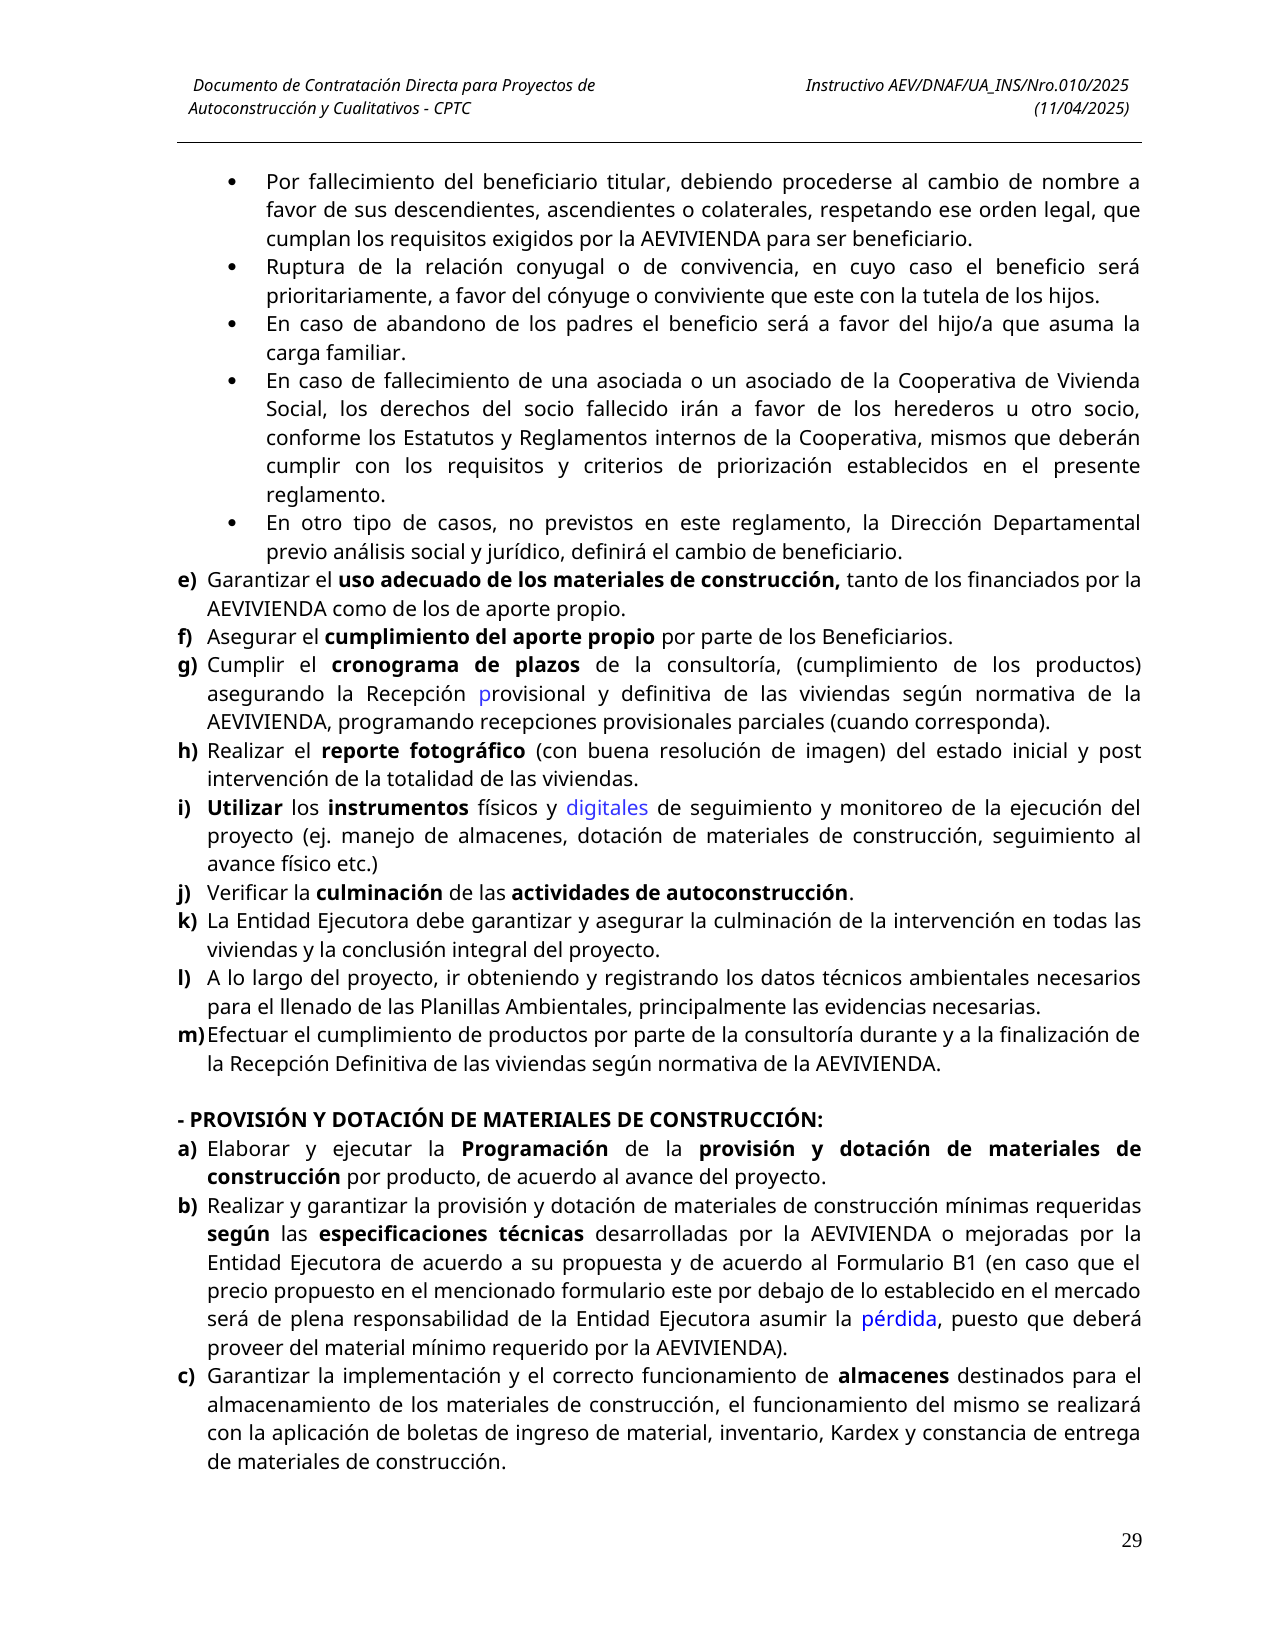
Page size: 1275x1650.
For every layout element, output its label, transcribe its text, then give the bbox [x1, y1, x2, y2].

list Asegurar el cumplimiento del aporte propio por parte de los Beneficiarios. [177, 622, 1142, 651]
list En otro tipo de casos, no previstos en este reglamento, la Dirección Departamental previo análisis social y jurídico, definirá el cambio de beneficiario. [228, 508, 1142, 565]
list En caso de abandono de los padres el beneficio será a favor del hijo/a que asuma la carga familiar. [228, 309, 1142, 366]
list Realizar y garantizar la provisión y dotación de materiales de construcción mínimas requeridas según las especificaciones técnicas desarrolladas por la AEVIVIENDA o mejoradas por la Entidad Ejecutora de acuerdo a su propuesta y de acuerdo al Formulario B1 (en caso que el precio propuesto en el mencionado formulario este por debajo de lo establecido en el mercado será de plena responsabilidad de la Entidad Ejecutora asumir la pérdida, puesto que deberá proveer del material mínimo requerido por la AEVIVIENDA). [177, 1191, 1142, 1361]
list Garantizar la implementación y el correcto funcionamiento de almacenes destinados para el almacenamiento de los materiales de construcción, el funcionamiento del mismo se realizará con la aplicación de boletas de ingreso de material, inventario, Kardex y constancia de entrega de materiales de construcción. [177, 1361, 1142, 1475]
list A lo largo del proyecto, ir obteniendo y registrando los datos técnicos ambientales necesarios para el llenado de las Planillas Ambientales, principalmente las evidencias necesarias. [177, 963, 1142, 1020]
list Realizar el reporte fotográfico (con buena resolución de imagen) del estado inicial y post intervención de la totalidad de las viviendas. [177, 736, 1142, 793]
list Garantizar el uso adecuado de los materiales de construcción, tanto de los financiados por la AEVIVIENDA como de los de aporte propio. [177, 565, 1142, 622]
list Elaborar y ejecutar la Programación de la provisión y dotación de materiales de construcción por producto, de acuerdo al avance del proyecto. [177, 1134, 1142, 1191]
list Ruptura de la relación conyugal o de convivencia, en cuyo caso el beneficio será prioritariamente, a favor del cónyuge o conviviente que este con la tutela de los hijos. [228, 252, 1142, 309]
list Utilizar los instrumentos físicos y digitales de seguimiento y monitoreo de la ejecución del proyecto (ej. manejo de almacenes, dotación de materiales de construcción, seguimiento al avance físico etc.) [177, 793, 1142, 878]
text - PROVISIÓN Y DOTACIÓN DE MATERIALES DE CONSTRUCCIÓN: [177, 1106, 1142, 1134]
list Efectuar el cumplimiento de productos por parte de la consultoría durante y a la finalización de la Recepción Definitiva de las viviendas según normativa de la AEVIVIENDA. [177, 1020, 1142, 1077]
list En caso de fallecimiento de una asociada o un asociado de la Cooperativa de Vivienda Social, los derechos del socio fallecido irán a favor de los herederos u otro socio, conforme los Estatutos y Reglamentos internos de la Cooperativa, mismos que deberán cumplir con los requisitos y criterios de priorización establecidos en el presente reglamento. [228, 366, 1142, 508]
list La Entidad Ejecutora debe garantizar y asegurar la culminación de la intervención en todas las viviendas y la conclusión integral del proyecto. [177, 906, 1142, 963]
list Cumplir el cronograma de plazos de la consultoría, (cumplimiento de los productos) asegurando la Recepción provisional y definitiva de las viviendas según normativa de la AEVIVIENDA, programando recepciones provisionales parciales (cuando corresponda). [177, 651, 1142, 736]
list Por fallecimiento del beneficiario titular, debiendo procederse al cambio de nombre a favor de sus descendientes, ascendientes o colaterales, respetando ese orden legal, que cumplan los requisitos exigidos por la AEVIVIENDA para ser beneficiario. [228, 167, 1142, 252]
list Verificar la culminación de las actividades de autoconstrucción. [177, 878, 1142, 906]
